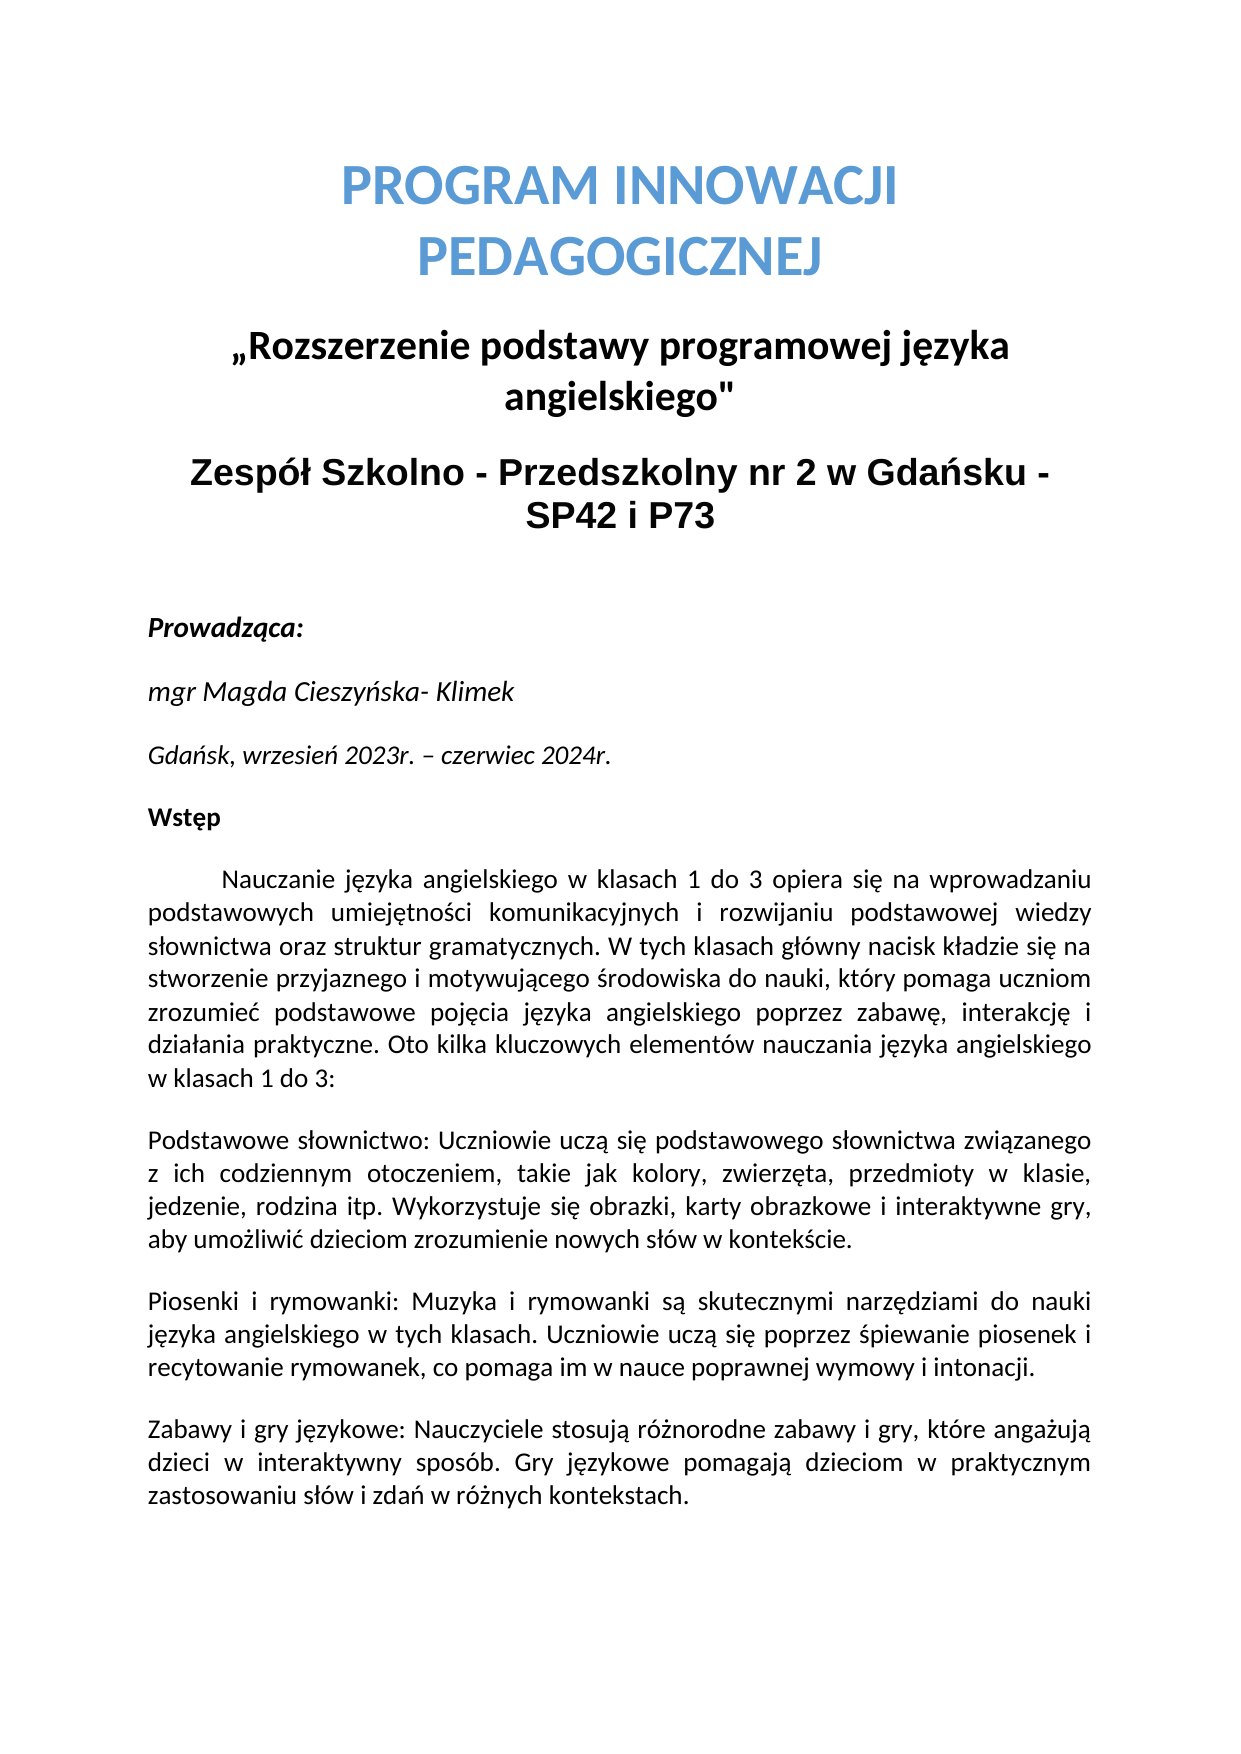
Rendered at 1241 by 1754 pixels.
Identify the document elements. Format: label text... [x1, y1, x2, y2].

text Prowadząca: [148, 609, 1093, 644]
text Zespół Szkolno - Przedszkolny nr 2 w Gdańsku - SP42 i P73 [148, 450, 1093, 536]
text Gdańsk, wrzesień 2023r. – czerwiec 2024r. [148, 738, 1093, 771]
text Podstawowe słownictwo: Uczniowie uczą się podstawowego słownictwa związanego z ich codziennym otoczeniem, takie jak kolory, zwierzęta, przedmioty w klasie, jedzenie, rodzina itp. Wykorzystuje się obrazki, karty obrazkowe i interaktywne gry, aby umożliwić dzieciom zrozumienie nowych słów w kontekście. [148, 1123, 1093, 1255]
text PROGRAM INNOWACJI PEDAGOGICZNEJ [148, 148, 1093, 290]
text Wstęp [148, 800, 1093, 833]
text „Rozszerzenie podstawy programowej języka angielskiego" [148, 319, 1093, 421]
text mgr Magda Cieszyńska- Klimek [148, 673, 1093, 709]
text Zabawy i gry językowe: Nauczyciele stosują różnorodne zabawy i gry, które angażują dzieci w interaktywny sposób. Gry językowe pomagają dzieciom w praktycznym zastosowaniu słów i zdań w różnych kontekstach. [148, 1412, 1093, 1511]
text Nauczanie języka angielskiego w klasach 1 do 3 opiera się na wprowadzaniu podstawowych umiejętności komunikacyjnych i rozwijaniu podstawowej wiedzy słownictwa oraz struktur gramatycznych. W tych klasach główny nacisk kładzie się na stworzenie przyjaznego i motywującego środowiska do nauki, który pomaga uczniom zrozumieć podstawowe pojęcia języka angielskiego poprzez zabawę, interakcję i działania praktyczne. Oto kilka kluczowych elementów nauczania języka angielskiego w klasach 1 do 3: [148, 863, 1093, 1094]
text Piosenki i rymowanki: Muzyka i rymowanki są skutecznymi narzędziami do nauki języka angielskiego w tych klasach. Uczniowie uczą się poprzez śpiewanie piosenek i recytowanie rymowanek, co pomaga im w nauce poprawnej wymowy i intonacji. [148, 1284, 1093, 1383]
